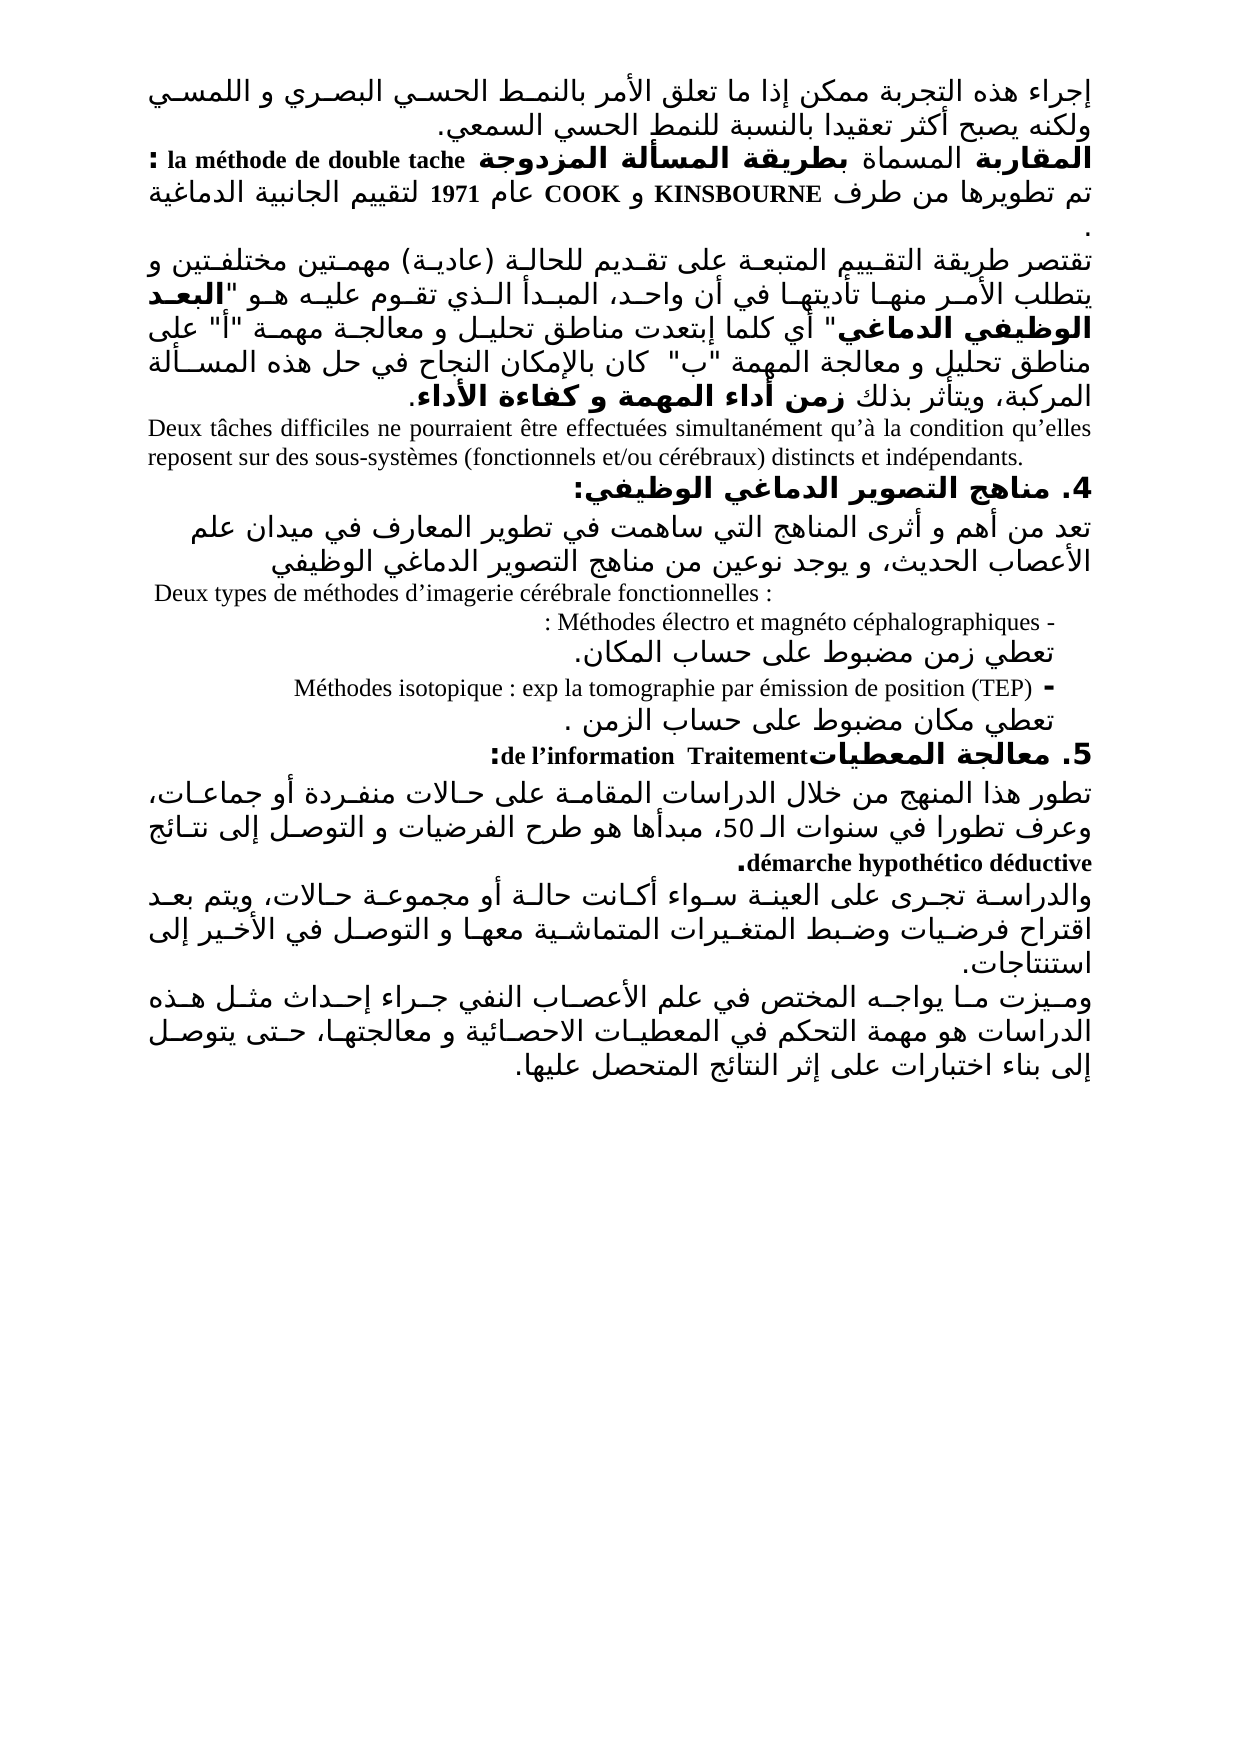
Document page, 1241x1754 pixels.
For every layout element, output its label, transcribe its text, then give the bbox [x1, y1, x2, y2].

text - Méthodes isotopique : exp la tomographie par émission de position (TEP) [148, 669, 1055, 703]
text Deux tâches difficiles ne pourraient être effectuées simultanément qu’à la condition qu’elles reposent sur des sous-systèmes (fonctionnels et/ou cérébraux) distincts et indépendants. [148, 413, 1093, 471]
text - Méthodes électro et magnéto céphalographiques : [148, 607, 1055, 635]
text 4. مناهج التصوير الدماغي الوظيفي: [148, 471, 1093, 505]
text Deux types de méthodes d’imagerie cérébrale fonctionnelles : [148, 578, 1093, 607]
text تطور هذا المنهج من خلال الدراسات المقامة على حالات منفردة أو جماعات، وعرف تطورا في سنوات الـ 50، مبدأها هو طرح الفرضيات و التوصل إلى نتائج démarche hypothético déductive. [148, 776, 1093, 878]
text تعطي زمن مضبوط على حساب المكان. [148, 635, 1055, 669]
text تعد من أهم و أثرى المناهج التي ساهمت في تطوير المعارف في ميدان علم الأعصاب الحديث، و يوجد نوعين من مناهج التصوير الدماغي الوظيفي [148, 510, 1093, 578]
text إجراء هذه التجربة ممكن إذا ما تعلق الأمر بالنمط الحسي البصري و اللمسي ولكنه يصبح أكثر تعقيدا بالنسبة للنمط الحسي السمعي. [148, 74, 1093, 142]
text والدراسة تجرى على العينة سواء أكانت حالة أو مجموعة حالات، ويتم بعد اقتراح فرضيات وضبط المتغيرات المتماشية معها و التوصل في الأخير إلى استنتاجات. [148, 878, 1093, 980]
text تعطي مكان مضبوط على حساب الزمن . [148, 703, 1055, 737]
text تقتصر طريقة التقييم المتبعة على تقديم للحالة (عادية) مهمتين مختلفتين و يتطلب الأمر منها تأديتها في أن واحد، المبدأ الذي تقوم عليه هو "البعد الوظيفي الدماغي" أي كلما إبتعدت مناطق تحليل و معالجة مهمة "أ" على مناطق تحليل و معالجة المهمة "ب" كان بالإمكان النجاح في حل هذه المسألة المركبة، ويتأثر بذلك زمن أداء المهمة و كفاءة الأداء. [148, 244, 1093, 413]
text وميزت ما يواجه المختص في علم الأعصاب النفي جراء إحداث مثل هذه الدراسات هو مهمة التحكم في المعطيات الاحصائية و معالجتها، حتى يتوصل إلى بناء اختبارات على إثر النتائج المتحصل عليها. [148, 980, 1093, 1082]
text 5. معالجة المعطياتde l’information Traitement: [148, 737, 1093, 771]
text المقاربة المسماة بطريقة المسألة المزدوجة la méthode de double tache : تم تطويرها من طرف KINSBOURNE و COOK عام 1971 لتقييم الجانبية الدماغية . [148, 142, 1093, 244]
